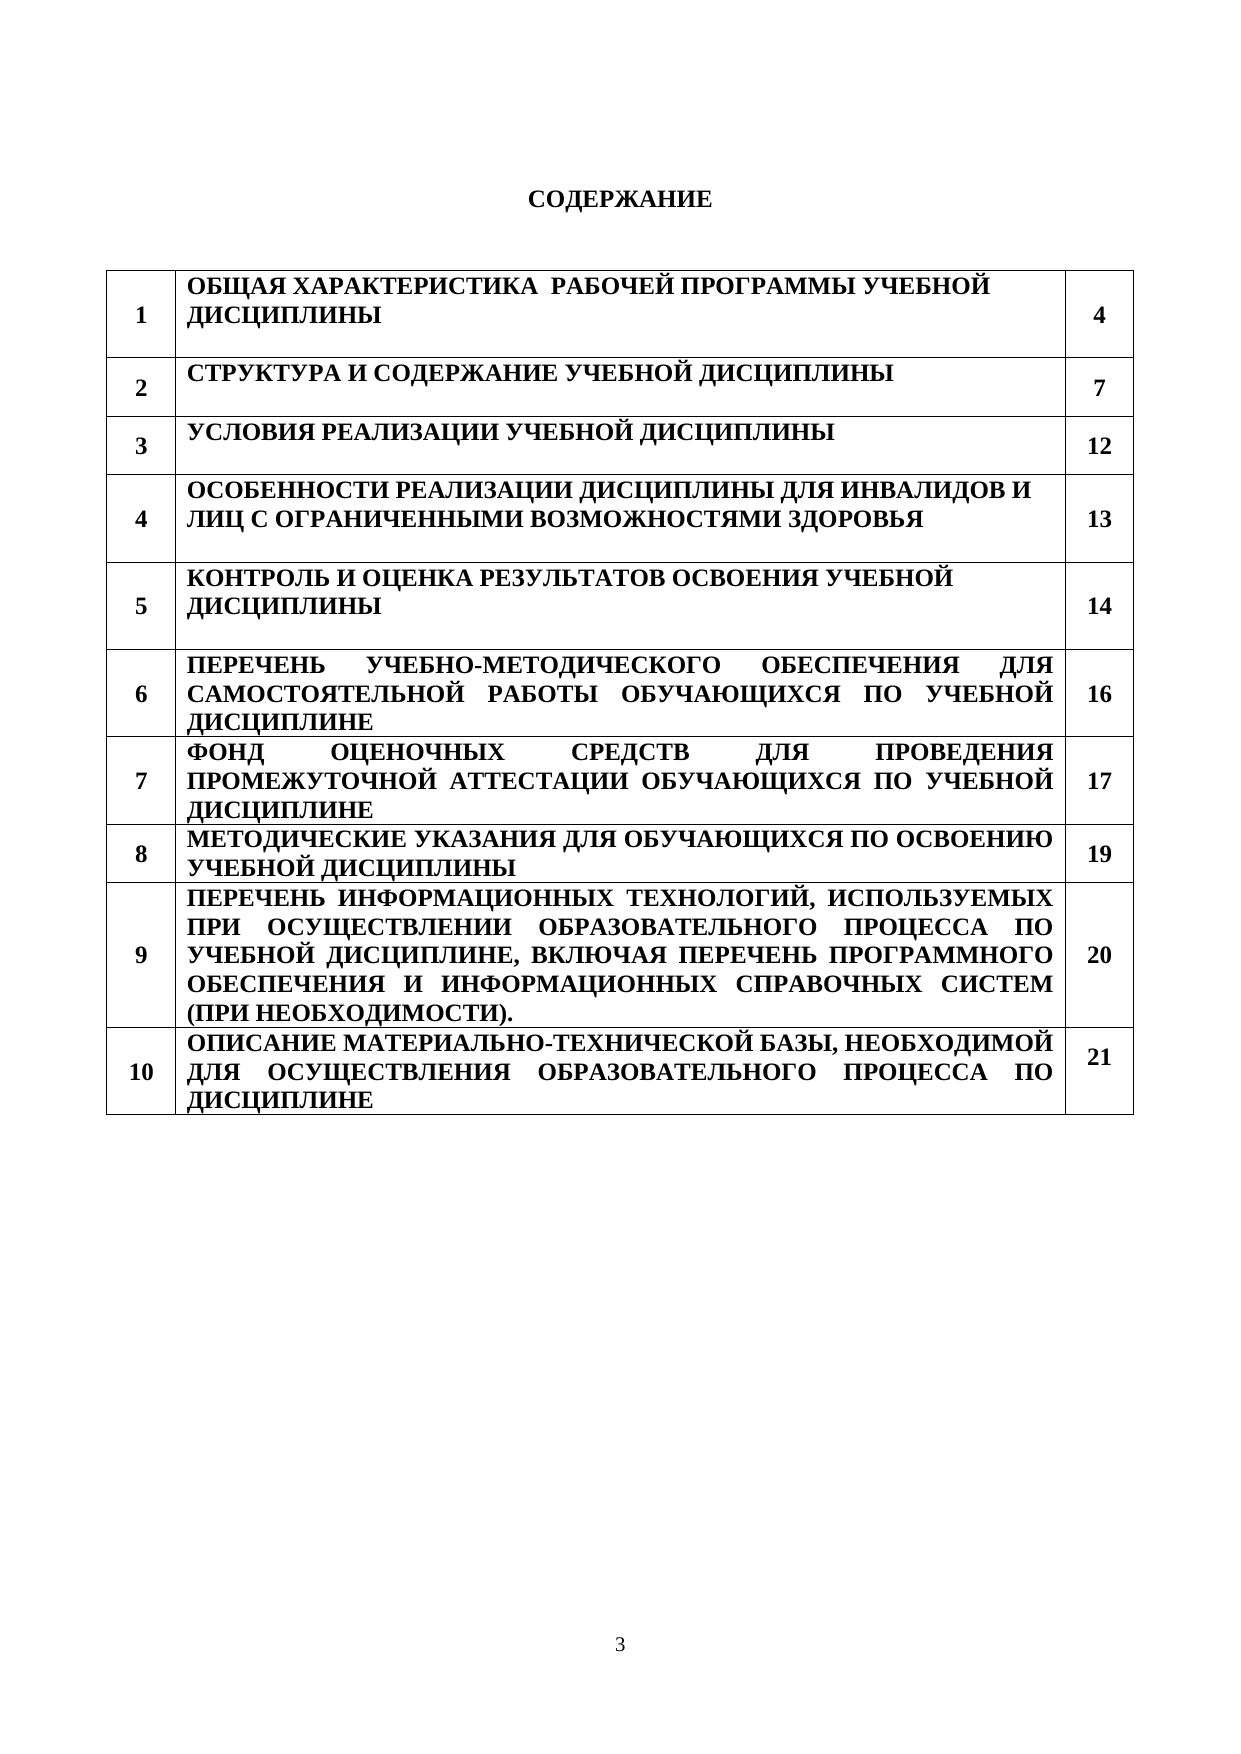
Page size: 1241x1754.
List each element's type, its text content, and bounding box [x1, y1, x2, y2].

table_cell МЕТОДИЧЕСКИЕ УКАЗАНИЯ ДЛЯ ОБУЧАЮЩИХСЯ ПО ОСВОЕНИЮ УЧЕБНОЙ ДИСЦИПЛИНЫ [176, 825, 1065, 882]
table_cell 16 [1066, 650, 1133, 736]
table_cell 13 [1066, 475, 1133, 562]
table_cell 10 [107, 1028, 175, 1114]
table_cell ФОНД ОЦЕНОЧНЫХ СРЕДСТВ ДЛЯ ПРОВЕДЕНИЯ ПРОМЕЖУТОЧНОЙ АТТЕСТАЦИИ ОБУЧАЮЩИХСЯ ПО УЧЕБНОЙ ДИСЦИПЛИНЕ [176, 737, 1065, 823]
table_cell 12 [1066, 417, 1133, 474]
table_cell 4 [107, 475, 175, 562]
table_cell 7 [107, 737, 175, 823]
table_cell 14 [1066, 563, 1133, 649]
table_cell 20 [1066, 883, 1133, 1027]
table_cell 17 [1066, 737, 1133, 823]
text СОДЕРЖАНИЕ [118, 184, 1122, 212]
table_cell 21 [1066, 1028, 1133, 1114]
table_cell ПЕРЕЧЕНЬ УЧЕБНО-МЕТОДИЧЕСКОГО ОБЕСПЕЧЕНИЯ ДЛЯ САМОСТОЯТЕЛЬНОЙ РАБОТЫ ОБУЧАЮЩИХСЯ ПО УЧЕБНОЙ ДИСЦИПЛИНЕ [176, 650, 1065, 736]
table_cell 9 [107, 883, 175, 1027]
table_cell УСЛОВИЯ РЕАЛИЗАЦИИ УЧЕБНОЙ ДИСЦИПЛИНЫ [176, 417, 1065, 474]
table_cell 3 [107, 417, 175, 474]
table_header 4 [1066, 271, 1133, 357]
table_cell 19 [1066, 825, 1133, 882]
table_cell 6 [107, 650, 175, 736]
table_cell ОСОБЕННОСТИ РЕАЛИЗАЦИИ ДИСЦИПЛИНЫ ДЛЯ ИНВАЛИДОВ И ЛИЦ С ОГРАНИЧЕННЫМИ ВОЗМОЖНОСТЯМИ ЗДОРОВЬЯ [176, 475, 1065, 562]
table_cell 2 [107, 358, 175, 416]
table_header ОБЩАЯ ХАРАКТЕРИСТИКА РАБОЧЕЙ ПРОГРАММЫ УЧЕБНОЙ ДИСЦИПЛИНЫ [176, 271, 1065, 357]
table_cell ОПИСАНИЕ МАТЕРИАЛЬНО-ТЕХНИЧЕСКОЙ БАЗЫ, НЕОБХОДИМОЙ ДЛЯ ОСУЩЕСТВЛЕНИЯ ОБРАЗОВАТЕЛЬНОГО ПРОЦЕССА ПО ДИСЦИПЛИНЕ [176, 1028, 1065, 1114]
table_cell 8 [107, 825, 175, 882]
table_header 1 [107, 271, 175, 357]
table_cell СТРУКТУРА И СОДЕРЖАНИЕ УЧЕБНОЙ ДИСЦИПЛИНЫ [176, 358, 1065, 416]
table_cell КОНТРОЛЬ И ОЦЕНКА РЕЗУЛЬТАТОВ ОСВОЕНИЯ УЧЕБНОЙ ДИСЦИПЛИНЫ [176, 563, 1065, 649]
table_cell 7 [1066, 358, 1133, 416]
table_cell ПЕРЕЧЕНЬ ИНФОРМАЦИОННЫХ ТЕХНОЛОГИЙ, ИСПОЛЬЗУЕМЫХ ПРИ ОСУЩЕСТВЛЕНИИ ОБРАЗОВАТЕЛЬНОГО ПРОЦЕССА ПО УЧЕБНОЙ ДИСЦИПЛИНЕ, ВКЛЮЧАЯ ПЕРЕЧЕНЬ ПРОГРАММНОГО ОБЕСПЕЧЕНИЯ И ИНФОРМАЦИОННЫХ СПРАВОЧНЫХ СИСТЕМ (ПРИ НЕОБХОДИМОСТИ). [176, 883, 1065, 1027]
table_cell 5 [107, 563, 175, 649]
